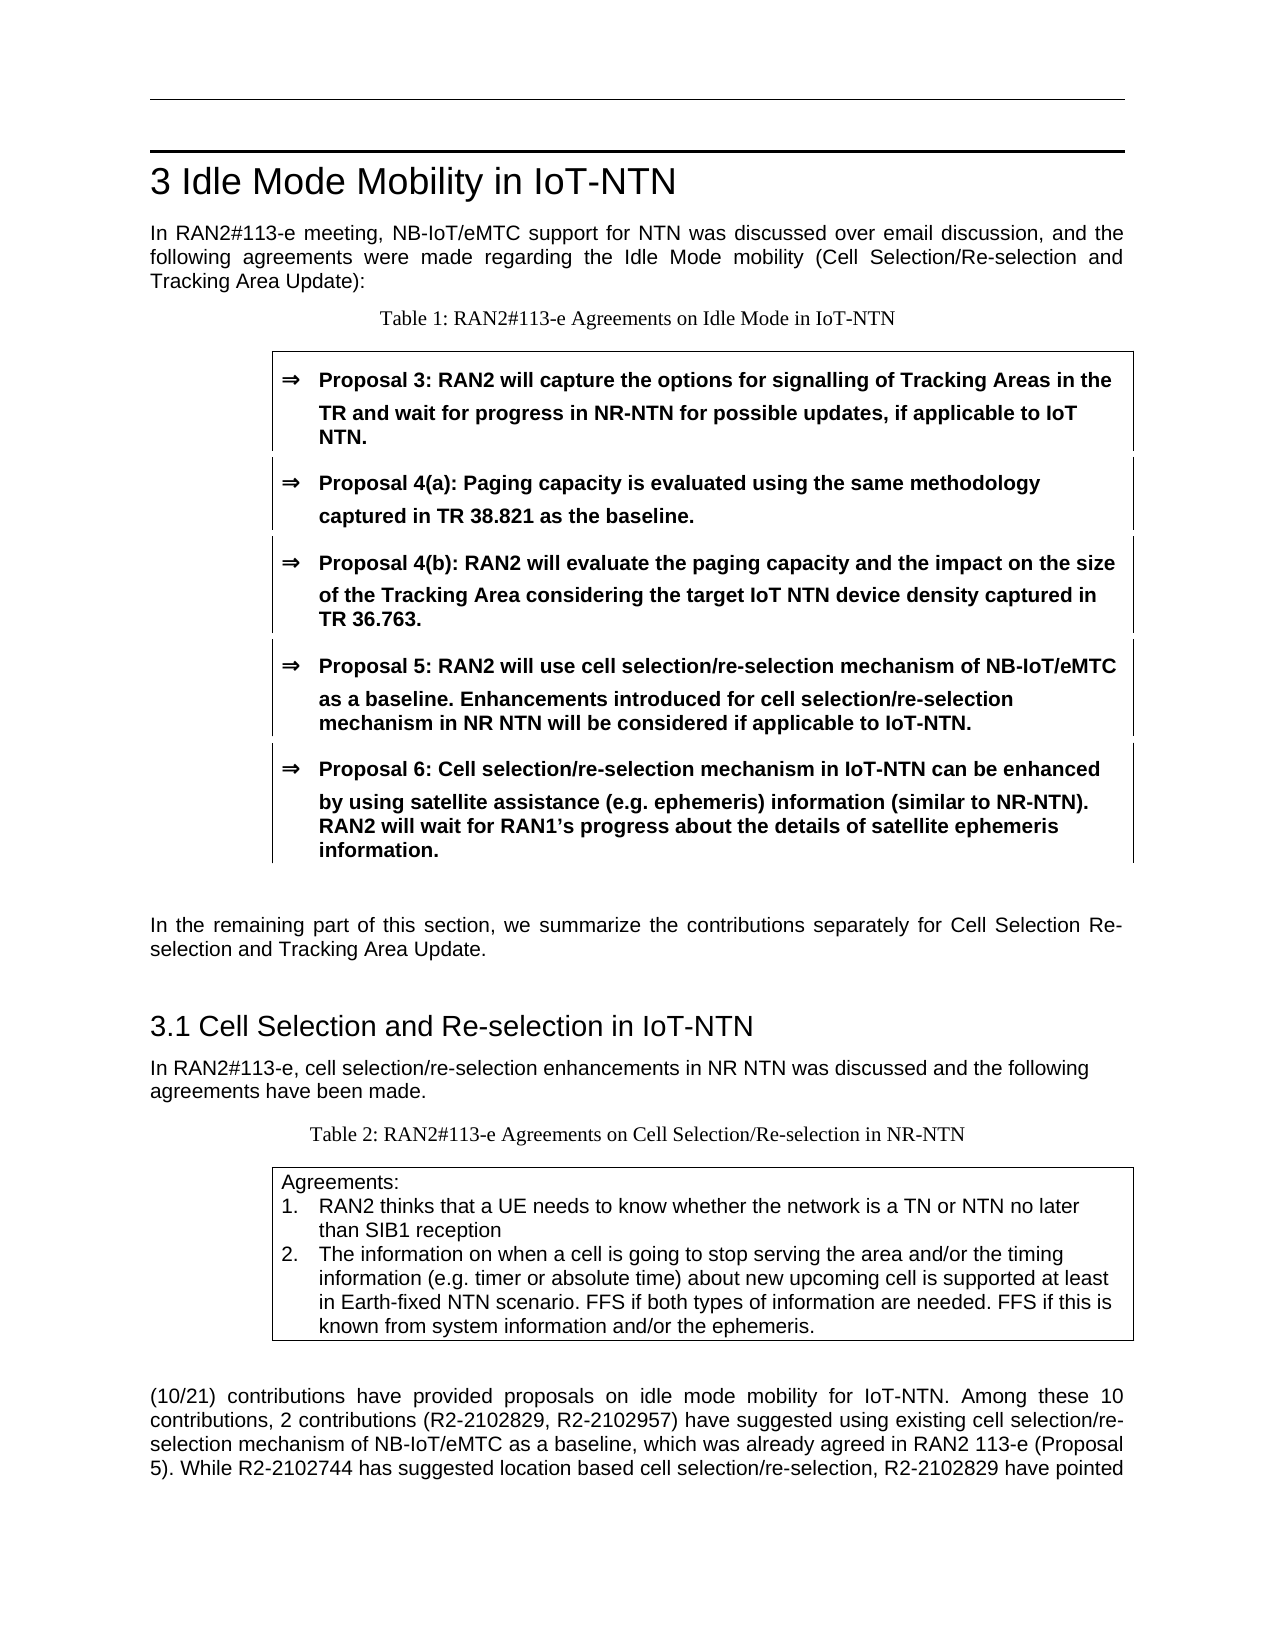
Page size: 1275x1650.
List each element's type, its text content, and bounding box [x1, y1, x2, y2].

list Proposal 4(a): Paging capacity is evaluated using the same methodology captured in TR 38.821 as the baseline. [273, 457, 1133, 530]
list Proposal 4(b): RAN2 will evaluate the paging capacity and the impact on the size of the Tracking Area considering the target IoT NTN device density captured in TR 36.763. [273, 536, 1133, 633]
list The information on when a cell is going to stop serving the area and/or the timing information (e.g. timer or absolute time) about new upcoming cell is supported at least in Earth-fixed NTN scenario. FFS if both types of information are needed. FFS if this is known from system information and/or the ephemeris. [273, 1239, 1133, 1340]
list Proposal 6: Cell selection/re-selection mechanism in IoT-NTN can be enhanced by using satellite assistance (e.g. ephemeris) information (similar to NR-NTN). RAN2 will wait for RAN1’s progress about the details of satellite ephemeris information. [273, 743, 1133, 863]
text Table 2: RAN2#113-e Agreements on Cell Selection/Re-selection in NR-NTN [150, 1122, 1125, 1146]
text Table 1: RAN2#113-e Agreements on Idle Mode in IoT-NTN [150, 306, 1125, 330]
list RAN2 thinks that a UE needs to know whether the network is a TN or NTN no later than SIB1 reception [273, 1191, 1133, 1239]
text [150, 1384, 1125, 1479]
text In RAN2#113-e, cell selection/re-selection enhancements in NR NTN was discussed and the following agreements have been made. [150, 1055, 1125, 1103]
text 3.1 Cell Selection and Re-selection in IoT-NTN [150, 1009, 1125, 1043]
text Agreements: [273, 1168, 1133, 1191]
subtitle 3 Idle Mode Mobility in IoT-NTN [150, 153, 1125, 202]
text In the remaining part of this section, we summarize the contributions separately for Cell Selection Re-selection and Tracking Area Update. [150, 912, 1125, 960]
list Proposal 3: RAN2 will capture the options for signalling of Tracking Areas in the TR and wait for progress in NR-NTN for possible updates, if applicable to IoT NTN. [273, 352, 1133, 451]
text In RAN2#113-e meeting, NB-IoT/eMTC support for NTN was discussed over email discussion, and the following agreements were made regarding the Idle Mode mobility (Cell Selection/Re-selection and Tracking Area Update): [150, 221, 1125, 293]
list Proposal 5: RAN2 will use cell selection/re-selection mechanism of NB-IoT/eMTC as a baseline. Enhancements introduced for cell selection/re-selection mechanism in NR NTN will be considered if applicable to IoT-NTN. [273, 639, 1133, 736]
